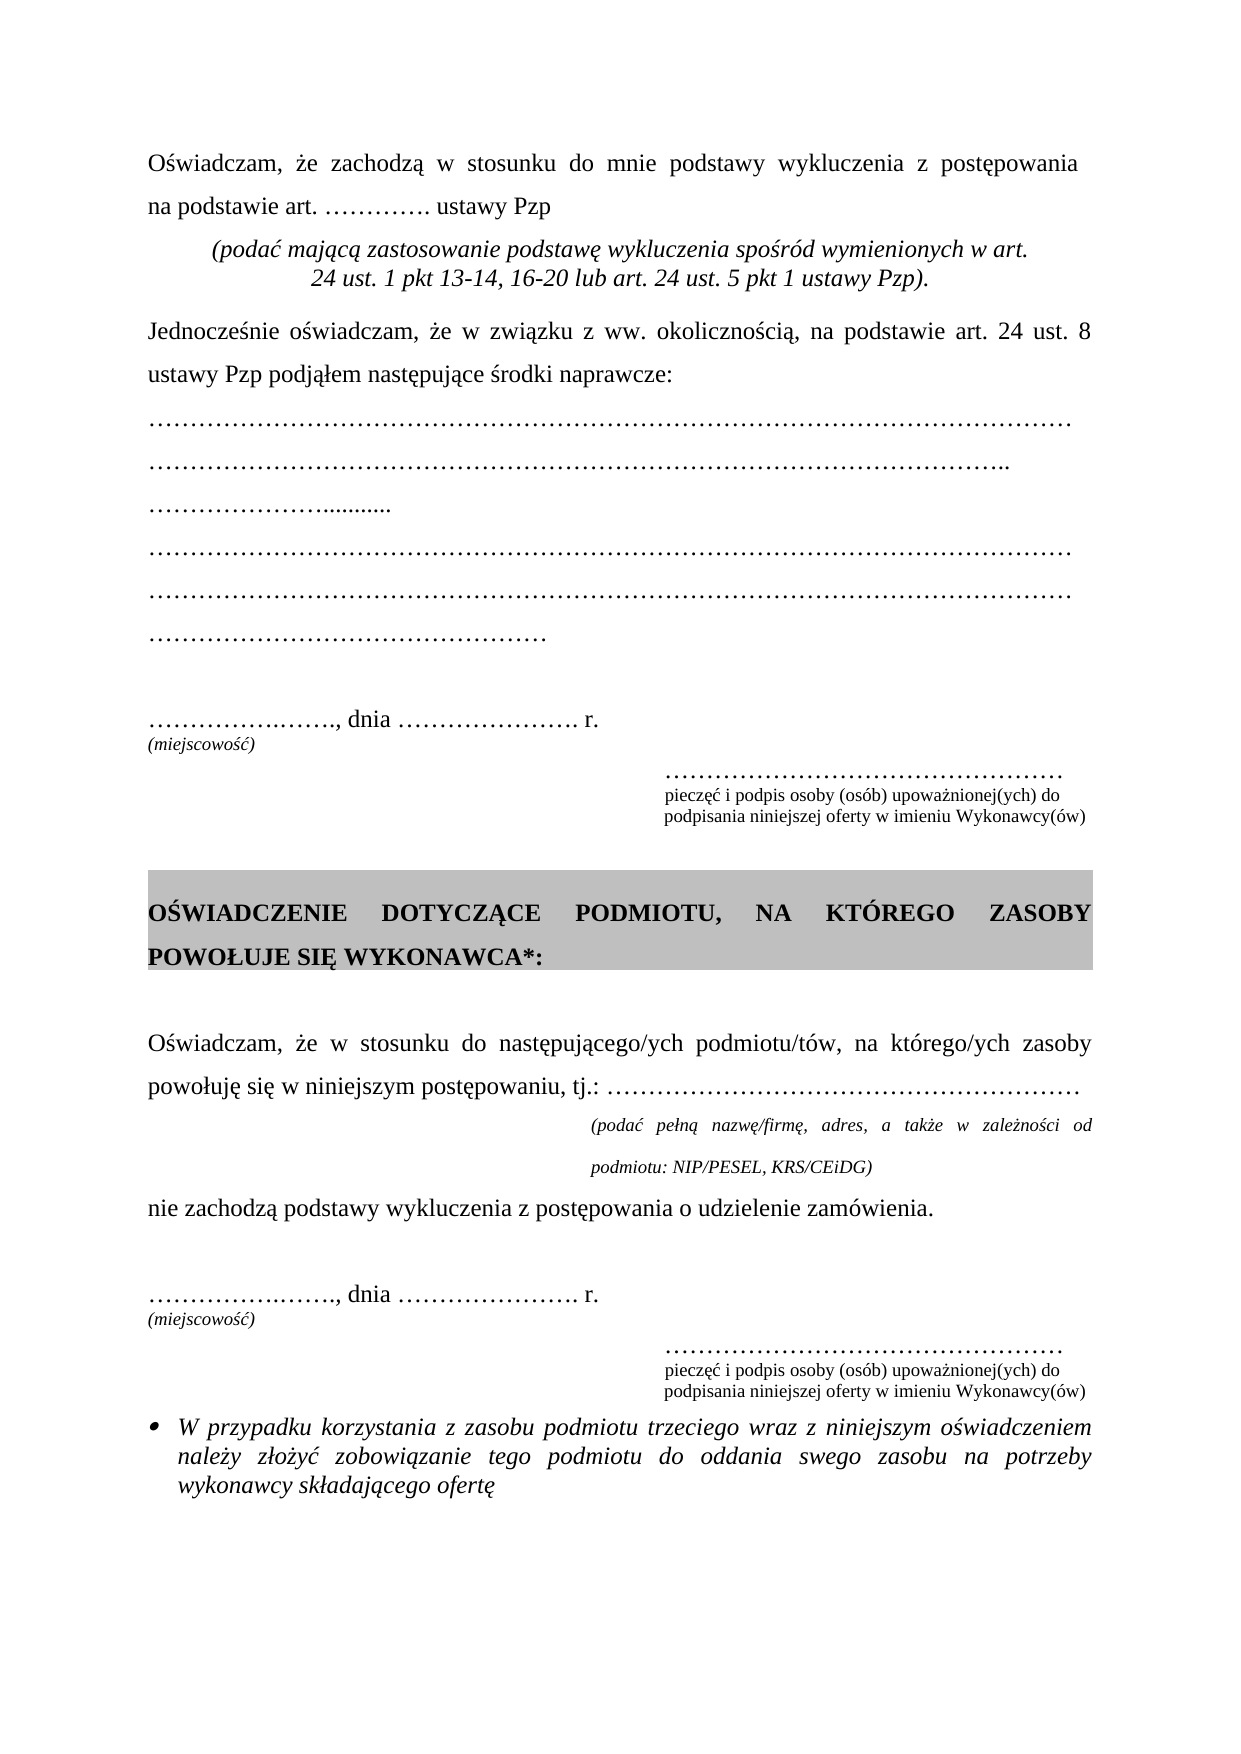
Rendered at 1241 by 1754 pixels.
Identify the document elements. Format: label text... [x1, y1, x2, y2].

list W przypadku korzystania z zasobu podmiotu trzeciego wraz z niniejszym oświadczeniem należy złożyć zobowiązanie tego podmiotu do oddania swego zasobu na potrzeby wykonawcy składającego ofertę [148, 1412, 1093, 1499]
text Oświadczam, że zachodzą w stosunku do mnie podstawy wykluczenia z postępowania na podstawie art. …………. ustawy Pzp [148, 148, 1093, 219]
text (podać mającą zastosowanie podstawę wykluczenia spośród wymienionych w art. 24 ust. 1 pkt 13-14, 16-20 lub art. 24 ust. 5 pkt 1 ustawy Pzp). [207, 234, 1033, 291]
text ………………………………………………………………………………………………… [148, 403, 1093, 431]
text (podać pełną nazwę/firmę, adres, a także w zależności od podmiotu: NIP/PESEL, KRS/CEiDG) [591, 1114, 1093, 1179]
text podpisania niniejszej oferty w imieniu Wykonawcy(ów) [148, 1380, 1093, 1402]
text ………………………………………… [148, 1330, 1093, 1358]
text …………….……., dnia …………………. r. [148, 1279, 1093, 1308]
text pieczęć i podpis osoby (osób) upoważnionej(ych) do [591, 783, 1093, 805]
text ………………………………………… [148, 755, 1093, 783]
text pieczęć i podpis osoby (osób) upoważnionej(ych) do [591, 1358, 1093, 1380]
text OŚWIADCZENIE DOTYCZĄCE PODMIOTU, NA KTÓREGO ZASOBY POWOŁUJE SIĘ WYKONAWCA*: [148, 898, 1093, 970]
text Oświadczam, że w stosunku do następującego/ych podmiotu/tów, na którego/ych zasoby powołuję się w niniejszym postępowaniu, tj.: ………………………………………………… [148, 1028, 1093, 1100]
text nie zachodzą podstawy wykluczenia z postępowania o udzielenie zamówienia. [148, 1193, 1093, 1222]
text (miejscowość) [148, 733, 1093, 755]
text …………….……., dnia …………………. r. [148, 704, 1093, 733]
text podpisania niniejszej oferty w imieniu Wykonawcy(ów) [148, 805, 1093, 827]
text (miejscowość) [148, 1308, 1093, 1330]
text Jednocześnie oświadczam, że w związku z ww. okolicznością, na podstawie art. 24 ust. 8 ustawy Pzp podjąłem następujące środki naprawcze: [148, 316, 1093, 388]
text …………………………………………………………………………………………..…………………...........……………………………………………………………………………………………………………………………………………………………………………………………………………………………………………… [148, 446, 1093, 647]
